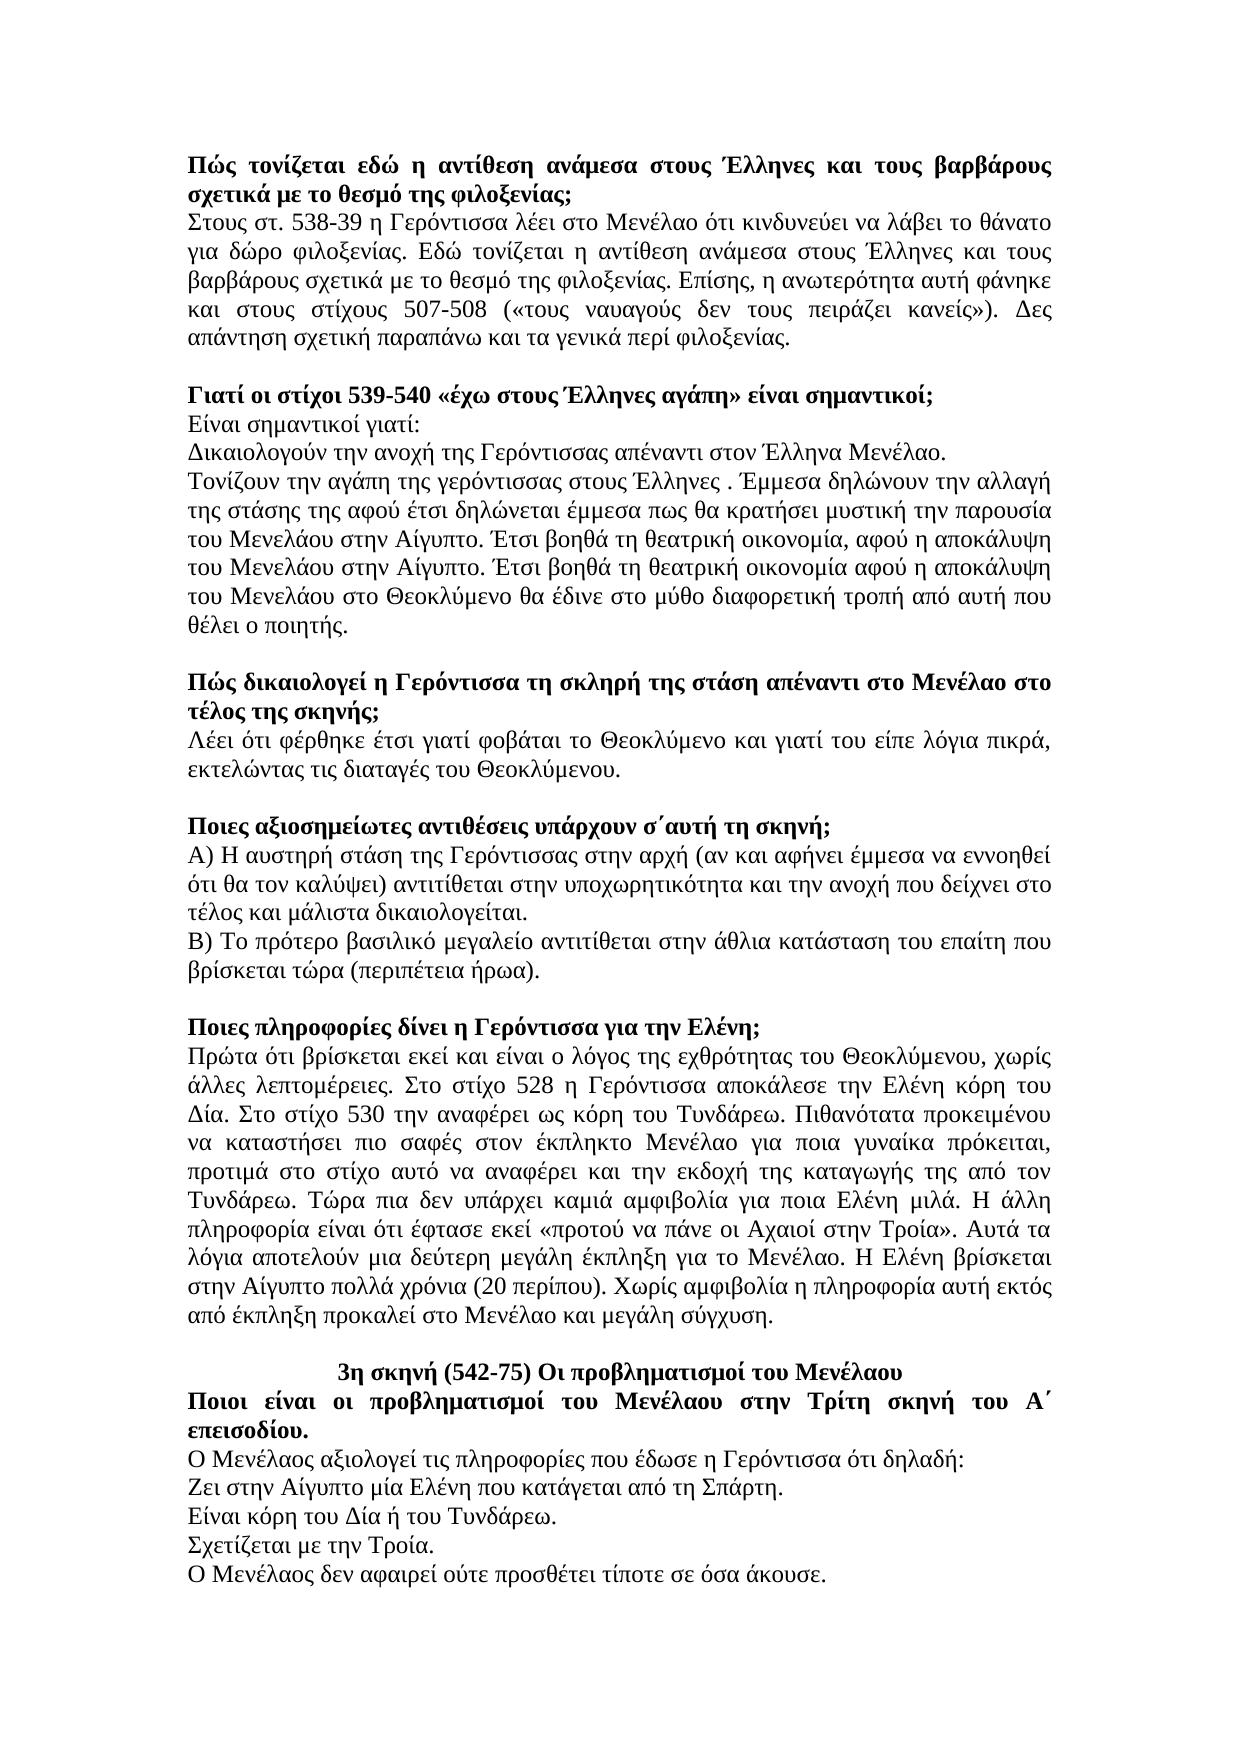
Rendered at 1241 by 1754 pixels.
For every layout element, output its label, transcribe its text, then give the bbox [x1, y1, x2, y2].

text Τονίζουν την αγάπη της γερόντισσας στους Έλληνες . Έμμεσα δηλώνουν την αλλαγή της στάσης της αφού έτσι δηλώνεται έμμεσα πως θα κρατήσει μυστική την παρουσία του Μενελάου στην Αίγυπτο. Έτσι βοηθά τη θεατρική οικονομία, αφού η αποκάλυψη του Μενελάου στην Αίγυπτο. Έτσι βοηθά τη θεατρική οικονομία αφού η αποκάλυψη του Μενελάου στο Θεοκλύμενο θα έδινε στο μύθο διαφορετική τροπή από αυτή που θέλει ο ποιητής. [187, 466, 1053, 639]
text Ο Μενέλαος αξιολογεί τις πληροφορίες που έδωσε η Γερόντισσα ότι δηλαδή: [187, 1444, 1053, 1472]
text Είναι σημαντικοί γιατί: [187, 409, 1053, 437]
text Ο Μενέλαος δεν αφαιρεί ούτε προσθέτει τίποτε σε όσα άκουσε. [187, 1559, 1053, 1587]
text Ποιες πληροφορίες δίνει η Γερόντισσα για την Ελένη; [187, 1012, 1053, 1041]
text Ζει στην Αίγυπτο μία Ελένη που κατάγεται από τη Σπάρτη. [187, 1472, 1053, 1501]
text Πρώτα ότι βρίσκεται εκεί και είναι ο λόγος της εχθρότητας του Θεοκλύμενου, χωρίς άλλες λεπτομέρειες. Στο στίχο 528 η Γερόντισσα αποκάλεσε την Ελένη κόρη του Δία. Στο στίχο 530 την αναφέρει ως κόρη του Τυνδάρεω. Πιθανότατα προκειμένου να καταστήσει πιο σαφές στον έκπληκτο Μενέλαο για ποια γυναίκα πρόκειται, προτιμά στο στίχο αυτό να αναφέρει και την εκδοχή της καταγωγής της από τον Τυνδάρεω. Τώρα πια δεν υπάρχει καμιά αμφιβολία για ποια Ελένη μιλά. Η άλλη πληροφορία είναι ότι έφτασε εκεί «προτού να πάνε οι Αχαιοί στην Τροία». Αυτά τα λόγια αποτελούν μια δεύτερη μεγάλη έκπληξη για το Μενέλαο. Η Ελένη βρίσκεται στην Αίγυπτο πολλά χρόνια (20 περίπου). Χωρίς αμφιβολία η πληροφορία αυτή εκτός από έκπληξη προκαλεί στο Μενέλαο και μεγάλη σύγχυση. [187, 1041, 1053, 1329]
text Είναι κόρη του Δία ή του Τυνδάρεω. [187, 1501, 1053, 1530]
text Πώς τονίζεται εδώ η αντίθεση ανάμεσα στους Έλληνες και τους βαρβάρους σχετικά με το θεσμό της φιλοξενίας; [187, 150, 1053, 207]
text Α) Η αυστηρή στάση της Γερόντισσας στην αρχή (αν και αφήνει έμμεσα να εννοηθεί ότι θα τον καλύψει) αντιτίθεται στην υποχωρητικότητα και την ανοχή που δείχνει στο τέλος και μάλιστα δικαιολογείται. [187, 840, 1053, 926]
text Β) Το πρότερο βασιλικό μεγαλείο αντιτίθεται στην άθλια κατάσταση του επαίτη που βρίσκεται τώρα (περιπέτεια ήρωα). [187, 926, 1053, 984]
text Γιατί οι στίχοι 539-540 «έχω στους Έλληνες αγάπη» είναι σημαντικοί; [187, 380, 1053, 409]
text Πώς δικαιολογεί η Γερόντισσα τη σκληρή της στάση απέναντι στο Μενέλαο στο τέλος της σκηνής; [187, 667, 1053, 725]
text Λέει ότι φέρθηκε έτσι γιατί φοβάται το Θεοκλύμενο και γιατί του είπε λόγια πικρά, εκτελώντας τις διαταγές του Θεοκλύμενου. [187, 725, 1053, 782]
text Ποιοι είναι οι προβληματισμοί του Μενέλαου στην Τρίτη σκηνή του Α΄ επεισοδίου. [187, 1386, 1053, 1444]
text Δικαιολογούν την ανοχή της Γερόντισσας απέναντι στον Έλληνα Μενέλαο. [187, 437, 1053, 466]
text Στους στ. 538-39 η Γερόντισσα λέει στο Μενέλαο ότι κινδυνεύει να λάβει το θάνατο για δώρο φιλοξενίας. Εδώ τονίζεται η αντίθεση ανάμεσα στους Έλληνες και τους βαρβάρους σχετικά με το θεσμό της φιλοξενίας. Επίσης, η ανωτερότητα αυτή φάνηκε και στους στίχους 507-508 («τους ναυαγούς δεν τους πειράζει κανείς»). Δες απάντηση σχετική παραπάνω και τα γενικά περί φιλοξενίας. [187, 207, 1053, 351]
text Ποιες αξιοσημείωτες αντιθέσεις υπάρχουν σ΄αυτή τη σκηνή; [187, 811, 1053, 840]
text Σχετίζεται με την Τροία. [187, 1530, 1053, 1559]
text 3η σκηνή (542-75) Οι προβληματισμοί του Μενέλαου [187, 1357, 1053, 1386]
